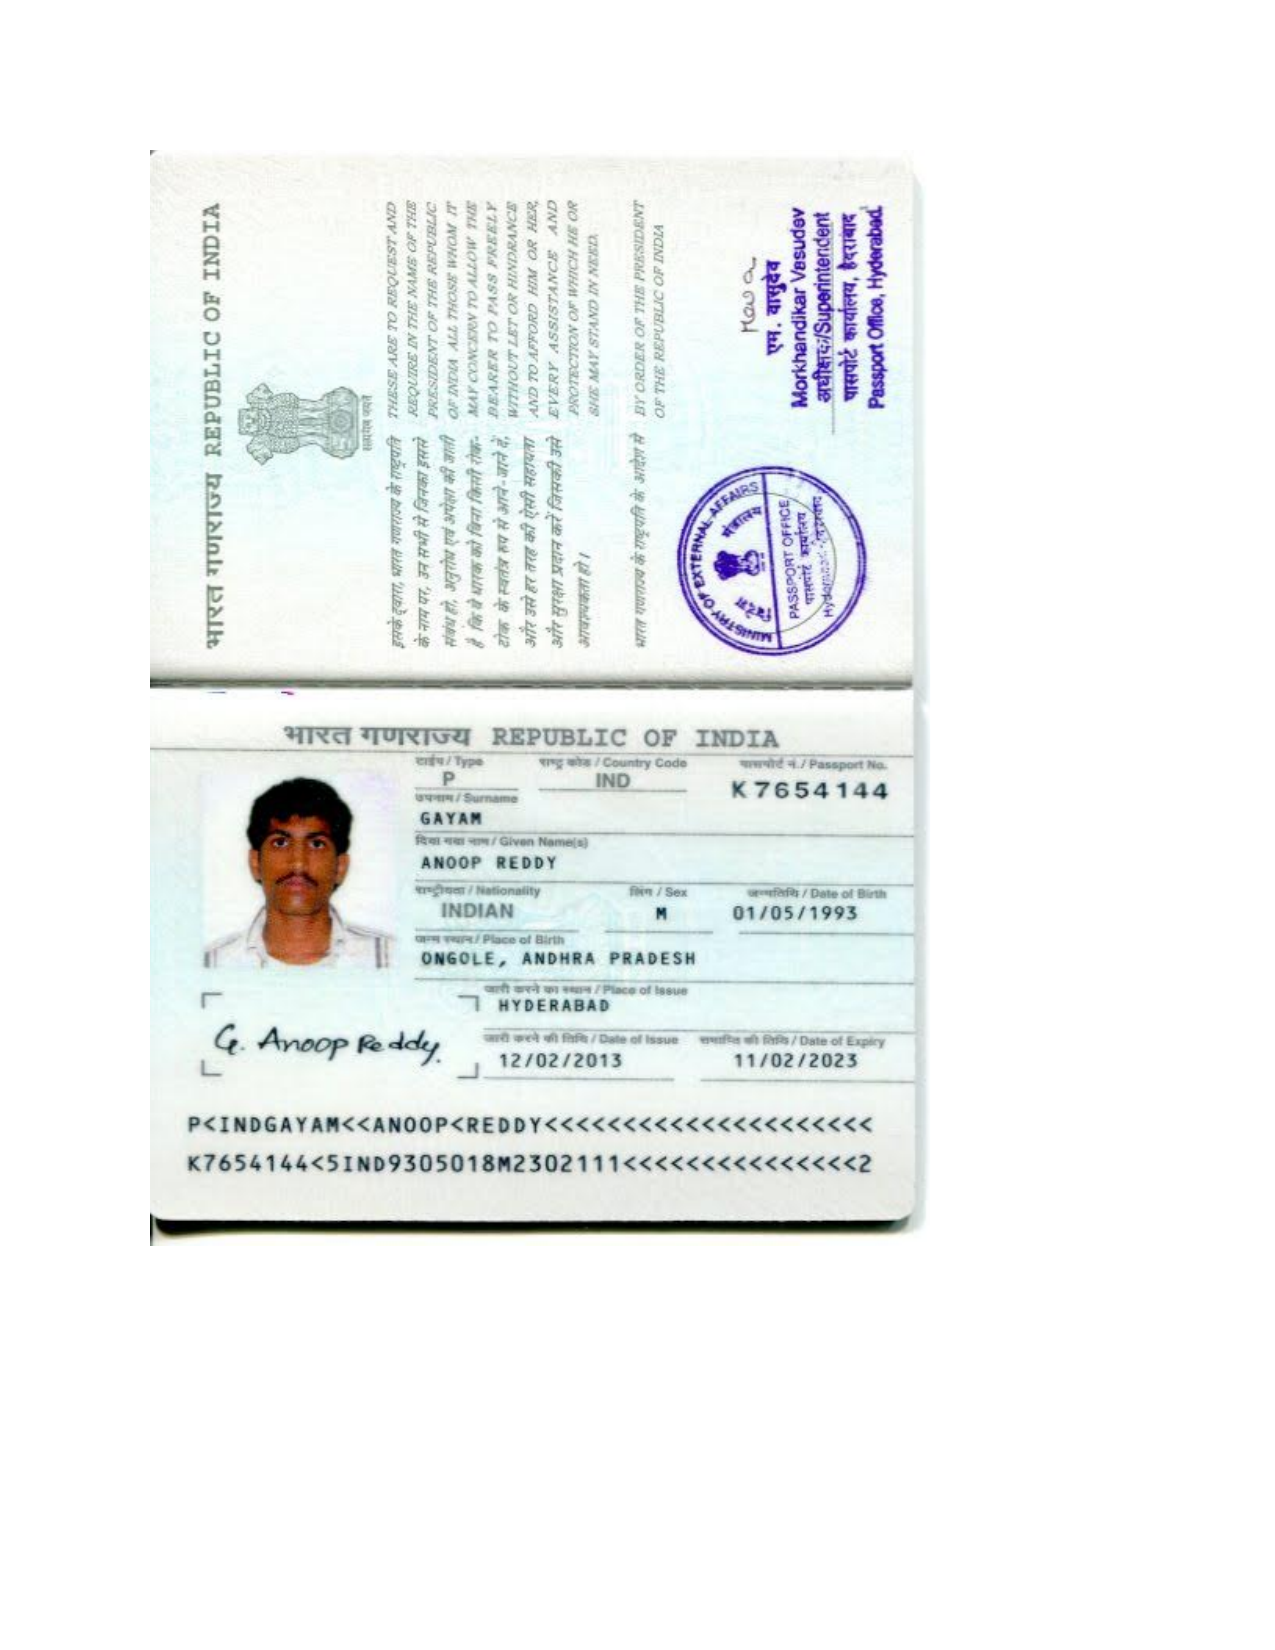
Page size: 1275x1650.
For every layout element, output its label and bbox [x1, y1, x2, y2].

picture [150, 150, 930, 1246]
